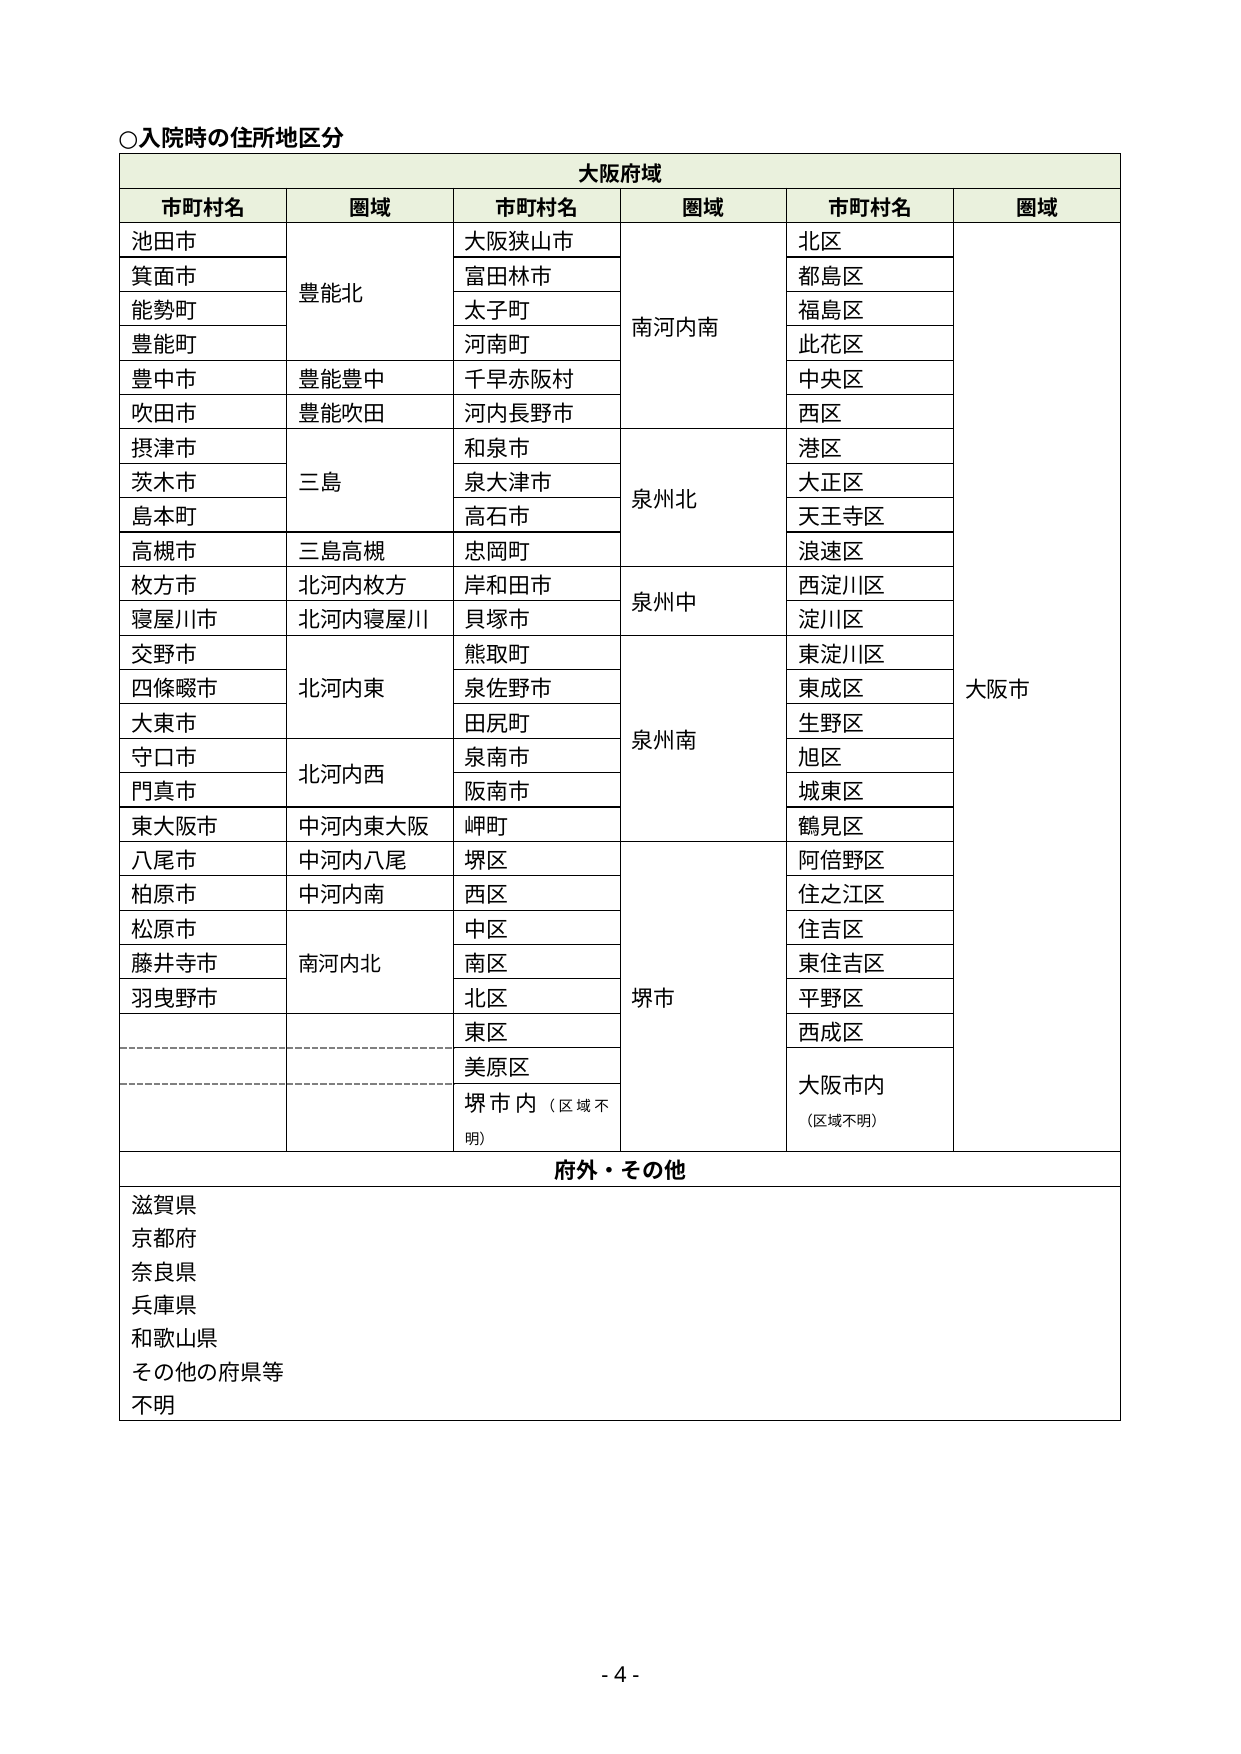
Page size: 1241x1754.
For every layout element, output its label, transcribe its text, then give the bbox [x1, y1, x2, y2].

table_cell 南河内南 [621, 223, 786, 428]
table_cell 中区 [454, 911, 620, 944]
table_cell 藤井寺市 [120, 945, 286, 978]
table_cell 市町村名 [787, 189, 953, 222]
table_cell 八尾市 [120, 842, 286, 875]
table_cell 交野市 [120, 636, 286, 669]
table_cell 門真市 [120, 773, 286, 806]
text ○入院時の住所地区分 [118, 120, 1122, 153]
table_cell [120, 1083, 286, 1151]
table_cell 岬町 [454, 808, 620, 841]
table_cell 泉州北 [621, 429, 786, 566]
table_cell 北区 [454, 979, 620, 1013]
table_cell 鶴見区 [787, 808, 953, 841]
table_cell 住吉区 [787, 911, 953, 944]
table_cell 河内長野市 [454, 395, 620, 428]
table_cell 大阪市 [954, 223, 1120, 1151]
table_cell 三島 [287, 429, 453, 531]
table_cell 茨木市 [120, 464, 286, 497]
table_cell 南河内北 [287, 911, 453, 1013]
table_cell 圏域 [287, 189, 453, 222]
table_cell 泉佐野市 [454, 670, 620, 703]
table_cell 圏域 [954, 189, 1120, 222]
table_cell 北河内西 [287, 739, 453, 806]
table_cell 西成区 [787, 1014, 953, 1047]
table_cell 住之江区 [787, 876, 953, 909]
table_cell 池田市 [120, 223, 286, 256]
table_cell 和泉市 [454, 429, 620, 463]
table_cell 枚方市 [120, 567, 286, 600]
table_cell 圏域 [621, 189, 786, 222]
table_cell 豊中市 [120, 361, 286, 394]
table_cell 滋賀県 京都府 奈良県 兵庫県 和歌山県 その他の府県等 不明 [120, 1187, 1120, 1420]
table_cell 淀川区 [787, 601, 953, 634]
table_cell 熊取町 [454, 636, 620, 669]
table_cell 大阪市内 （区域不明） [787, 1048, 953, 1151]
table_cell 東住吉区 [787, 945, 953, 978]
table_cell 泉大津市 [454, 464, 620, 497]
table_cell 千早赤阪村 [454, 361, 620, 394]
table_cell 高槻市 [120, 533, 286, 566]
table_cell 市町村名 [454, 189, 620, 222]
table_cell 摂津市 [120, 429, 286, 463]
table_cell 浪速区 [787, 533, 953, 566]
table_cell 西区 [787, 395, 953, 428]
table_cell 旭区 [787, 739, 953, 772]
table_cell [287, 1047, 453, 1082]
table_cell 城東区 [787, 773, 953, 806]
table_cell 泉州南 [621, 636, 786, 841]
table_cell 阪南市 [454, 773, 620, 806]
table_cell 豊能町 [120, 326, 286, 359]
table_cell 堺区 [454, 842, 620, 875]
table_cell 吹田市 [120, 395, 286, 428]
table_cell 富田林市 [454, 258, 620, 291]
table_cell 羽曳野市 [120, 979, 286, 1013]
table_cell 都島区 [787, 258, 953, 291]
table_cell 豊能吹田 [287, 395, 453, 428]
table_cell 生野区 [787, 704, 953, 738]
table_cell 大阪狭山市 [454, 223, 620, 256]
table_cell 東淀川区 [787, 636, 953, 669]
table_cell 大東市 [120, 704, 286, 738]
table_cell 此花区 [787, 326, 953, 359]
table_cell 太子町 [454, 292, 620, 325]
table_cell 高石市 [454, 498, 620, 531]
table_cell 東成区 [787, 670, 953, 703]
table_cell 港区 [787, 429, 953, 463]
table_cell 堺市内（区域不明） [454, 1084, 620, 1151]
table_cell 東大阪市 [120, 808, 286, 841]
table_cell 南区 [454, 945, 620, 978]
table_cell 寝屋川市 [120, 601, 286, 634]
table_cell 能勢町 [120, 292, 286, 325]
table_cell 泉南市 [454, 739, 620, 772]
table_cell 岸和田市 [454, 567, 620, 600]
table_cell 河南町 [454, 326, 620, 359]
table_cell 柏原市 [120, 876, 286, 909]
table_cell [120, 1047, 286, 1082]
table_cell 松原市 [120, 911, 286, 944]
table_cell 豊能北 [287, 223, 453, 359]
table_cell 四條畷市 [120, 670, 286, 703]
table_cell 西淀川区 [787, 567, 953, 600]
table_cell 北河内枚方 [287, 567, 453, 600]
table_cell 中河内南 [287, 876, 453, 909]
table_cell 西区 [454, 876, 620, 909]
table_cell [287, 1083, 453, 1151]
table_cell 箕面市 [120, 258, 286, 291]
table_cell 東区 [454, 1014, 620, 1047]
table_cell 三島高槻 [287, 533, 453, 566]
table_cell 中河内東大阪 [287, 808, 453, 841]
table_cell 北区 [787, 223, 953, 256]
table_header 大阪府域 [120, 154, 1120, 188]
table_cell 忠岡町 [454, 533, 620, 566]
table_cell 守口市 [120, 739, 286, 772]
table_cell 田尻町 [454, 704, 620, 738]
table_cell [120, 1014, 286, 1047]
table_cell 堺市 [621, 842, 786, 1151]
table_cell 美原区 [454, 1048, 620, 1082]
table_cell 貝塚市 [454, 601, 620, 634]
table_cell 中央区 [787, 361, 953, 394]
table_cell 平野区 [787, 979, 953, 1013]
table_cell 市町村名 [120, 189, 286, 222]
table_cell 北河内東 [287, 636, 453, 738]
table_cell 大正区 [787, 464, 953, 497]
table_cell 北河内寝屋川 [287, 601, 453, 634]
table_cell [287, 1014, 453, 1047]
table_cell 福島区 [787, 292, 953, 325]
table_cell 豊能豊中 [287, 361, 453, 394]
table_cell 中河内八尾 [287, 842, 453, 875]
table_cell 阿倍野区 [787, 842, 953, 875]
table_cell 府外・その他 [120, 1152, 1120, 1186]
table_cell 島本町 [120, 498, 286, 531]
table_cell 天王寺区 [787, 498, 953, 531]
table_cell 泉州中 [621, 567, 786, 634]
